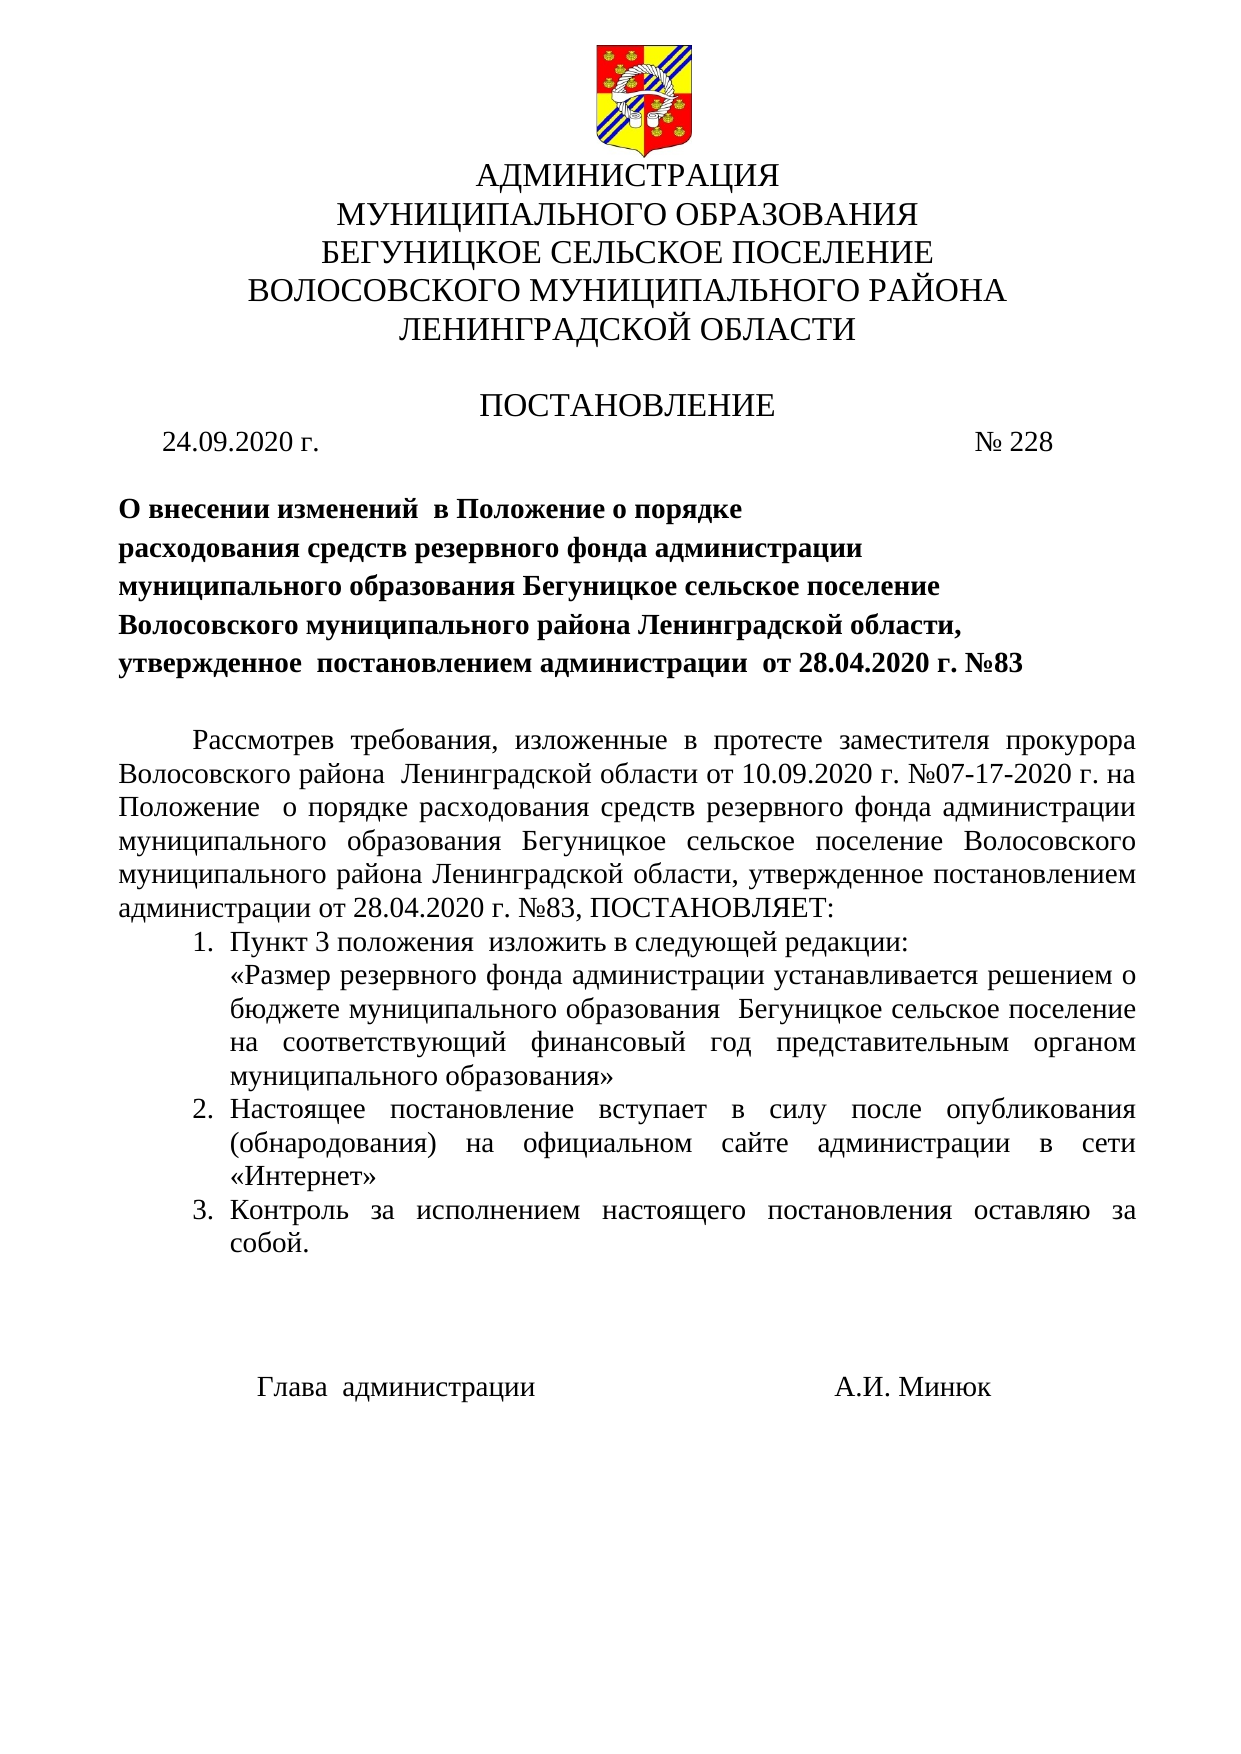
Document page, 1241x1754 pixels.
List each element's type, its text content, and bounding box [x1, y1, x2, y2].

text Рассмотрев требования, изложенные в протесте заместителя прокурора Волосовского района Ленинградской области от 10.09.2020 г. №07-17-2020 г. на Положение о порядке расходования средств резервного фонда администрации муниципального образования Бегуницкое сельское поселение Волосовского муниципального района Ленинградской области, утвержденное постановлением администрации от 28.04.2020 г. №83, ПОСТАНОВЛЯЕТ: [118, 722, 1137, 924]
text ПОСТАНОВЛЕНИЕ [118, 386, 1137, 424]
text О внесении изменений в Положение о порядке [118, 491, 1137, 525]
text утвержденное постановлением администрации от 28.04.2020 г. №83 [118, 645, 1137, 679]
text ЛЕНИНГРАДСКОЙ ОБЛАСТИ [118, 309, 1137, 347]
list Контроль за исполнением настоящего постановления оставляю за собой. [192, 1192, 1137, 1259]
picture [596, 45, 692, 156]
text АДМИНИСТРАЦИЯ [118, 156, 1137, 194]
text БЕГУНИЦКОЕ СЕЛЬСКОЕ ПОСЕЛЕНИЕ [118, 232, 1137, 271]
text Волосовского муниципального района Ленинградской области, [118, 607, 1137, 640]
text Глава администрации А.И. Минюк [118, 1369, 1137, 1403]
text ВОЛОСОВСКОГО МУНИЦИПАЛЬНОГО РАЙОНА [118, 271, 1137, 309]
list Настоящее постановление вступает в силу после опубликования (обнародования) на официальном сайте администрации в сети «Интернет» [192, 1091, 1137, 1192]
text расходования средств резервного фонда администрации [118, 530, 1137, 563]
text 24.09.2020 г. № 228 [118, 424, 1137, 458]
text «Размер резервного фонда администрации устанавливается решением о бюджете муниципального образования Бегуницкое сельское поселение на соответствующий финансовый год представительным органом муниципального образования» [229, 957, 1137, 1091]
list Пункт 3 положения изложить в следующей редакции: [192, 924, 1137, 957]
text муниципального образования Бегуницкое сельское поселение [118, 568, 1137, 602]
text МУНИЦИПАЛЬНОГО ОБРАЗОВАНИЯ [118, 194, 1137, 232]
